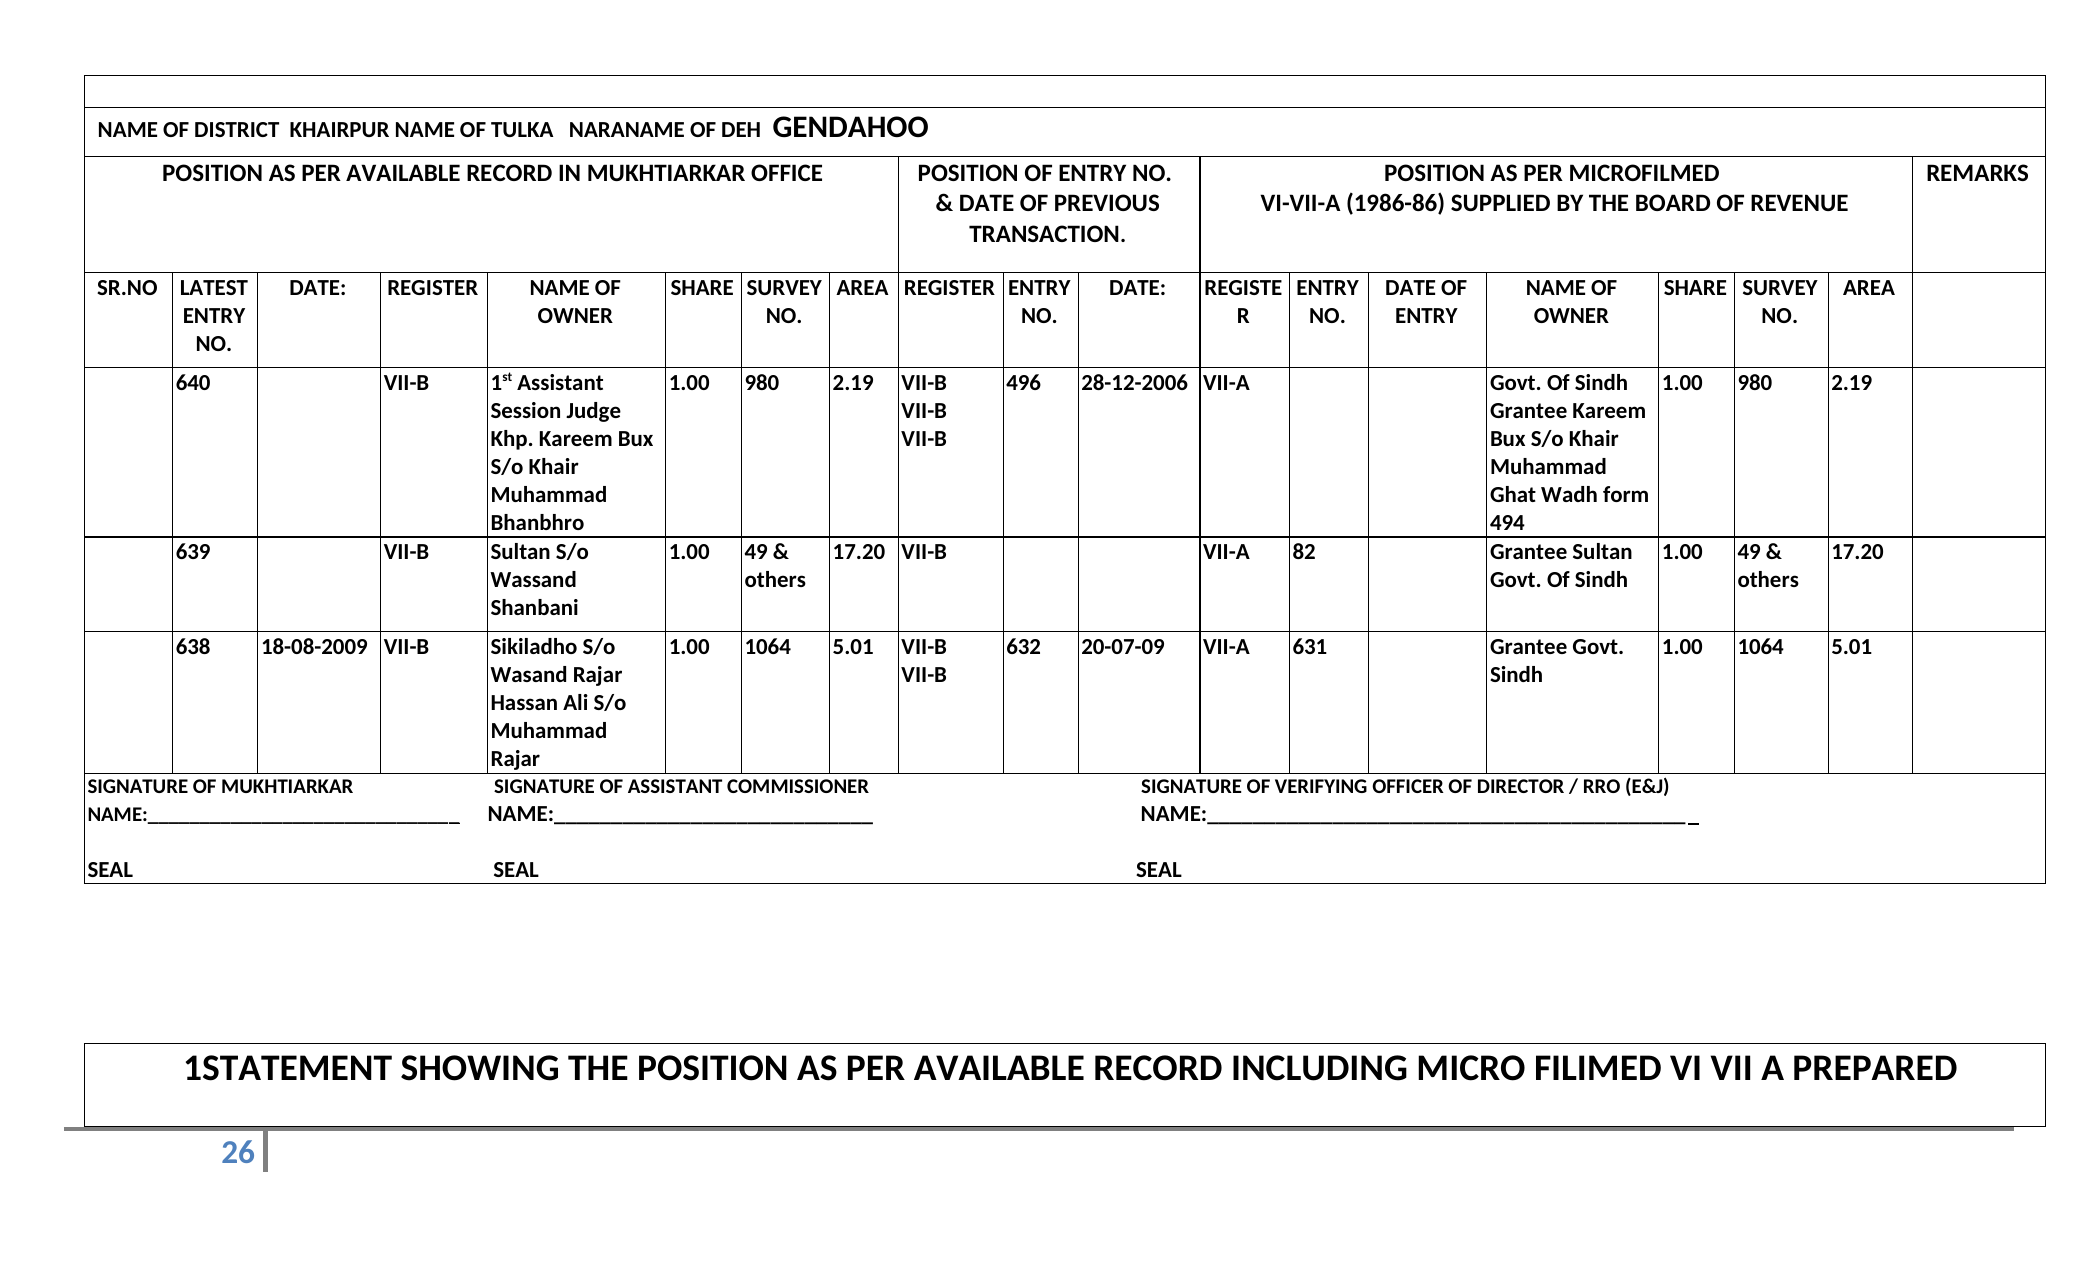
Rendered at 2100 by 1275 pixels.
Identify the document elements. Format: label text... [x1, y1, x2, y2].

table_cell 2.19 [830, 368, 898, 536]
table_cell 18-08-2009 [258, 632, 380, 773]
table_cell VII-A [1201, 368, 1289, 536]
table_cell 5.01 [1829, 632, 1912, 773]
table_cell 1.00 [666, 368, 741, 536]
table_cell [258, 368, 380, 536]
table_cell 1.00 [1659, 368, 1734, 536]
table_cell 49 & others [1735, 538, 1828, 631]
table_cell POSITION AS PER MICROFILMED VI-VII-A (1986-86) SUPPLIED BY THE BOARD OF REVENUE [1201, 157, 1912, 272]
table_cell POSITION OF ENTRY NO. & DATE OF PREVIOUS TRANSACTION. [899, 157, 1199, 272]
table_cell SIGNATURE OF MUKHTIARKAR SIGNATURE OF ASSISTANT COMMISSIONER SIGNATURE OF VERIFYING OFFICER OF DIRECTOR / RRO (E&J) NAME:______________________________ NAME:____________________________ NAME:__________________________________________ SEAL SEAL SEAL [85, 774, 2045, 883]
table_cell SHARE [1659, 273, 1734, 367]
table_cell 82 [1290, 538, 1368, 631]
table_cell DATE OF ENTRY [1369, 273, 1486, 367]
table_cell VII-A [1201, 632, 1289, 773]
table_cell REGISTER [899, 273, 1003, 367]
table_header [85, 76, 2045, 107]
table_cell 640 [173, 368, 257, 536]
table_cell [85, 368, 172, 536]
table_cell 1.00 [1659, 632, 1734, 773]
table_cell SR.NO [85, 273, 172, 367]
table_cell [1369, 538, 1486, 631]
table_cell LATEST ENTRY NO. [173, 273, 257, 367]
table_cell [1913, 632, 2045, 773]
table_cell 980 [1735, 368, 1828, 536]
table_cell Govt. Of Sindh Grantee Kareem Bux S/o Khair Muhammad Ghat Wadh form 494 [1487, 368, 1658, 536]
table_cell [258, 538, 380, 631]
table_cell VII-B [381, 368, 487, 536]
table_cell REGISTER [381, 273, 487, 367]
table_cell 49 & others [742, 538, 829, 631]
table_cell [1913, 538, 2045, 631]
table_cell VII-B VII-B VII-B [899, 368, 1003, 536]
table_cell Sultan S/o Wassand Shanbani [488, 538, 665, 631]
table_cell 17.20 [830, 538, 898, 631]
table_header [85, 1044, 2045, 1126]
table_cell SURVEY NO. [1735, 273, 1828, 367]
table_cell 639 [173, 538, 257, 631]
table_cell VII-B [381, 538, 487, 631]
table_cell 5.01 [830, 632, 898, 773]
table_cell DATE: [1079, 273, 1199, 367]
table_cell REMARKS [1913, 157, 2045, 272]
table_cell NAME OF OWNER [1487, 273, 1658, 367]
table_cell [1290, 368, 1368, 536]
table_cell 20-07-09 [1079, 632, 1199, 773]
table_cell Grantee Sultan Govt. Of Sindh [1487, 538, 1658, 631]
table_cell POSITION AS PER AVAILABLE RECORD IN MUKHTIARKAR OFFICE [85, 157, 898, 272]
table_cell 28-12-2006 [1079, 368, 1199, 536]
table_cell ENTRY NO. [1290, 273, 1368, 367]
table_cell [1004, 538, 1078, 631]
table_cell VII-B [381, 632, 487, 773]
table_cell 980 [742, 368, 829, 536]
table_cell 1064 [1735, 632, 1828, 773]
table_cell [1369, 632, 1486, 773]
table_cell NAME OF OWNER [488, 273, 665, 367]
table_cell [85, 632, 172, 773]
table_cell SHARE [666, 273, 741, 367]
table_cell Grantee Govt. Sindh [1487, 632, 1658, 773]
table_cell AREA [830, 273, 898, 367]
table_cell 632 [1004, 632, 1078, 773]
table_cell 1064 [742, 632, 829, 773]
table_cell ENTRY NO. [1004, 273, 1078, 367]
table_cell REGISTER [1201, 273, 1289, 367]
table_cell 2.19 [1829, 368, 1912, 536]
table_cell AREA [1829, 273, 1912, 367]
table_cell 631 [1290, 632, 1368, 773]
table_cell VII-B VII-B [899, 632, 1003, 773]
table_cell Sikiladho S/o Wasand Rajar Hassan Ali S/o Muhammad Rajar [488, 632, 665, 773]
table_cell 17.20 [1829, 538, 1912, 631]
table_cell 1.00 [666, 632, 741, 773]
table_cell [1913, 368, 2045, 536]
table_cell [1369, 368, 1486, 536]
table_cell 1.00 [1659, 538, 1734, 631]
table_cell NAME OF DISTRICT KHAIRPUR NAME OF TULKA NARANAME OF DEH GENDAHOO [85, 108, 2045, 156]
table_cell [1079, 538, 1199, 631]
table_cell [1913, 273, 2045, 367]
table_cell [85, 538, 172, 631]
table_cell 496 [1004, 368, 1078, 536]
table_cell VII-B [899, 538, 1003, 631]
table_cell 1.00 [666, 538, 741, 631]
table_cell 1st Assistant Session Judge Khp. Kareem Bux S/o Khair Muhammad Bhanbhro [488, 368, 665, 536]
table_cell SURVEY NO. [742, 273, 829, 367]
table_cell DATE: [258, 273, 380, 367]
table_cell VII-A [1201, 538, 1289, 631]
table_cell 638 [173, 632, 257, 773]
